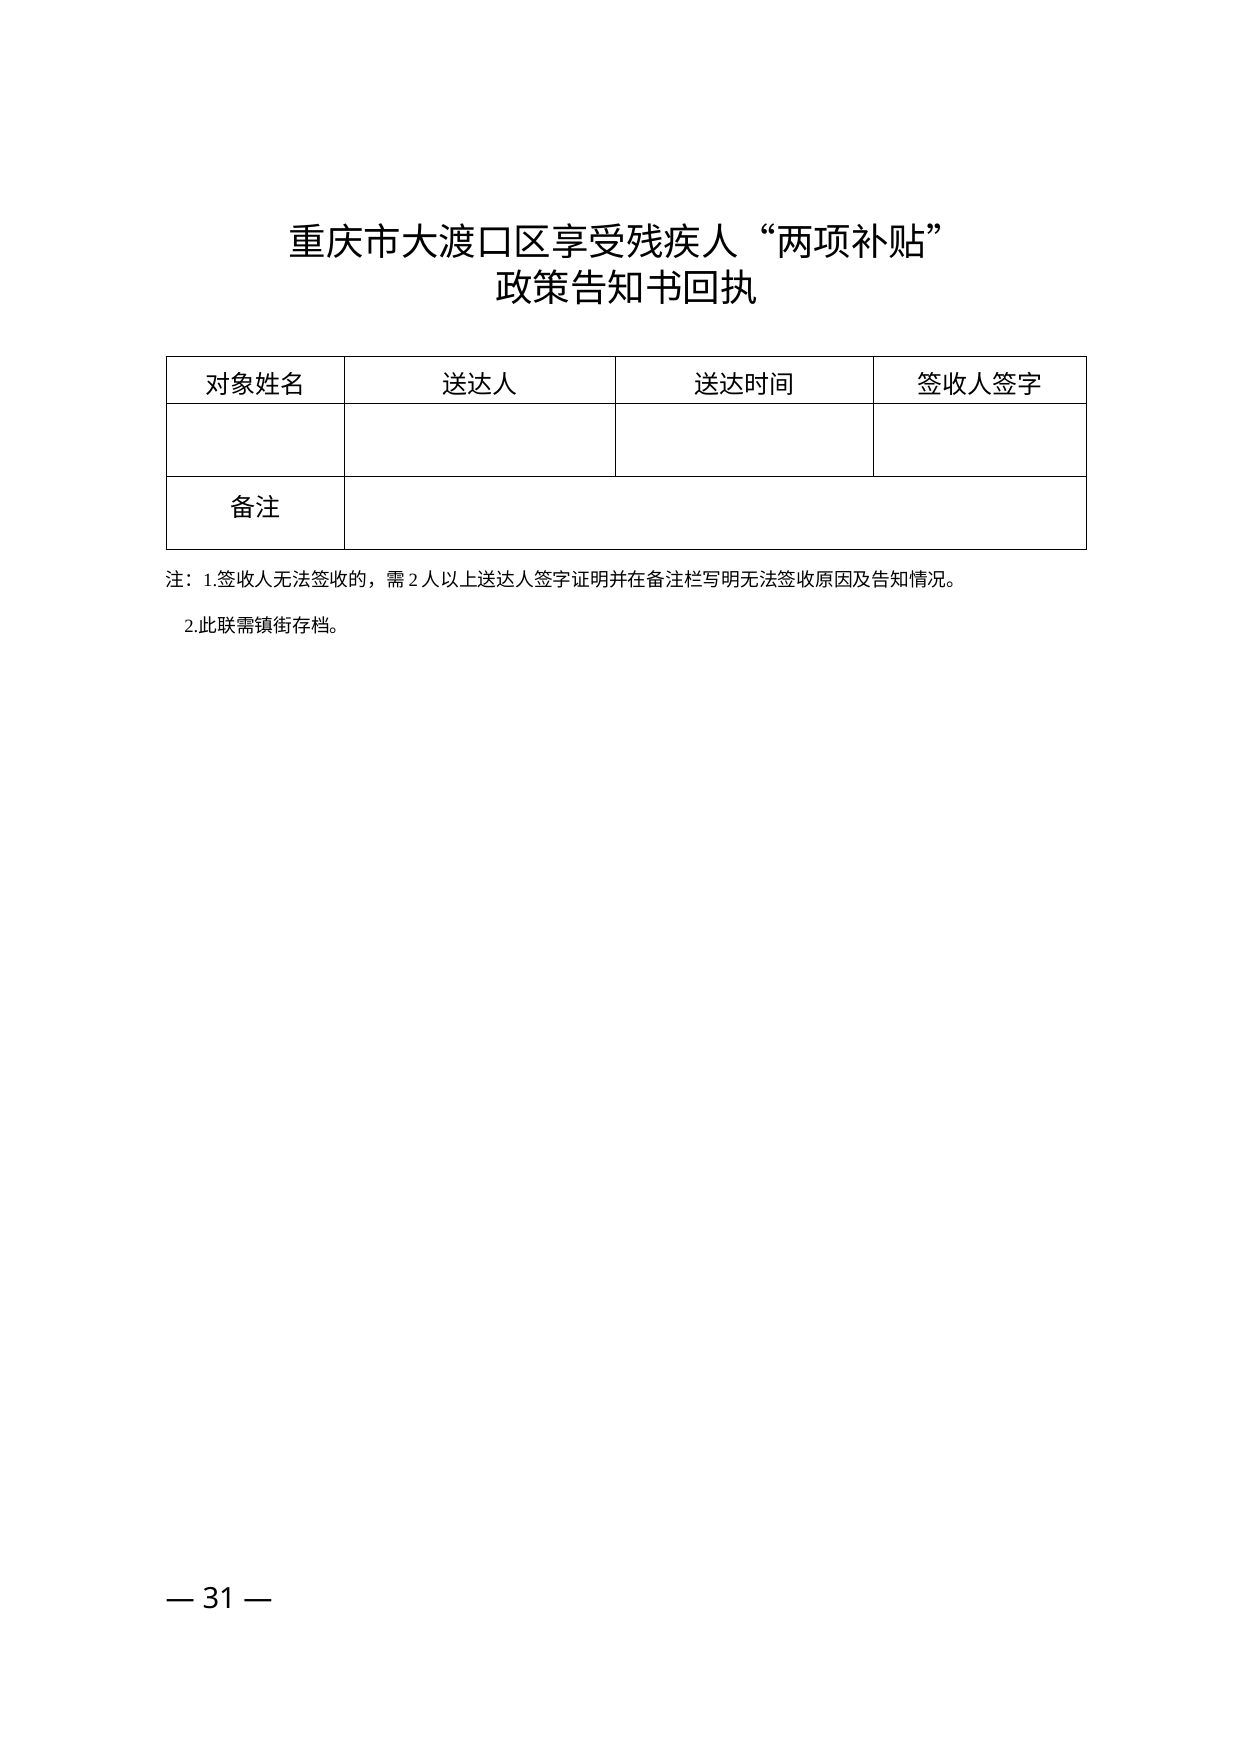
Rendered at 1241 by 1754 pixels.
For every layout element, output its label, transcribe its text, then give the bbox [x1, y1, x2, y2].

table_header 签收人签字 [874, 357, 1086, 403]
text 2.此联需镇街存档。 [165, 596, 1087, 641]
text 政策告知书回执 [165, 264, 1087, 310]
table_cell 备注 [167, 477, 344, 549]
table_header 送达人 [345, 357, 615, 403]
table_cell [167, 404, 344, 476]
text 重庆市大渡口区享受残疾人“两项补贴” [165, 218, 1087, 264]
table_header 送达时间 [616, 357, 873, 403]
table_cell [345, 477, 1086, 549]
table_cell [616, 404, 873, 476]
table_cell [874, 404, 1086, 476]
text 注：1.签收人无法签收的，需2人以上送达人签字证明并在备注栏写明无法签收原因及告知情况。 [165, 550, 1087, 596]
table_header 对象姓名 [167, 357, 344, 403]
table_cell [345, 404, 615, 476]
